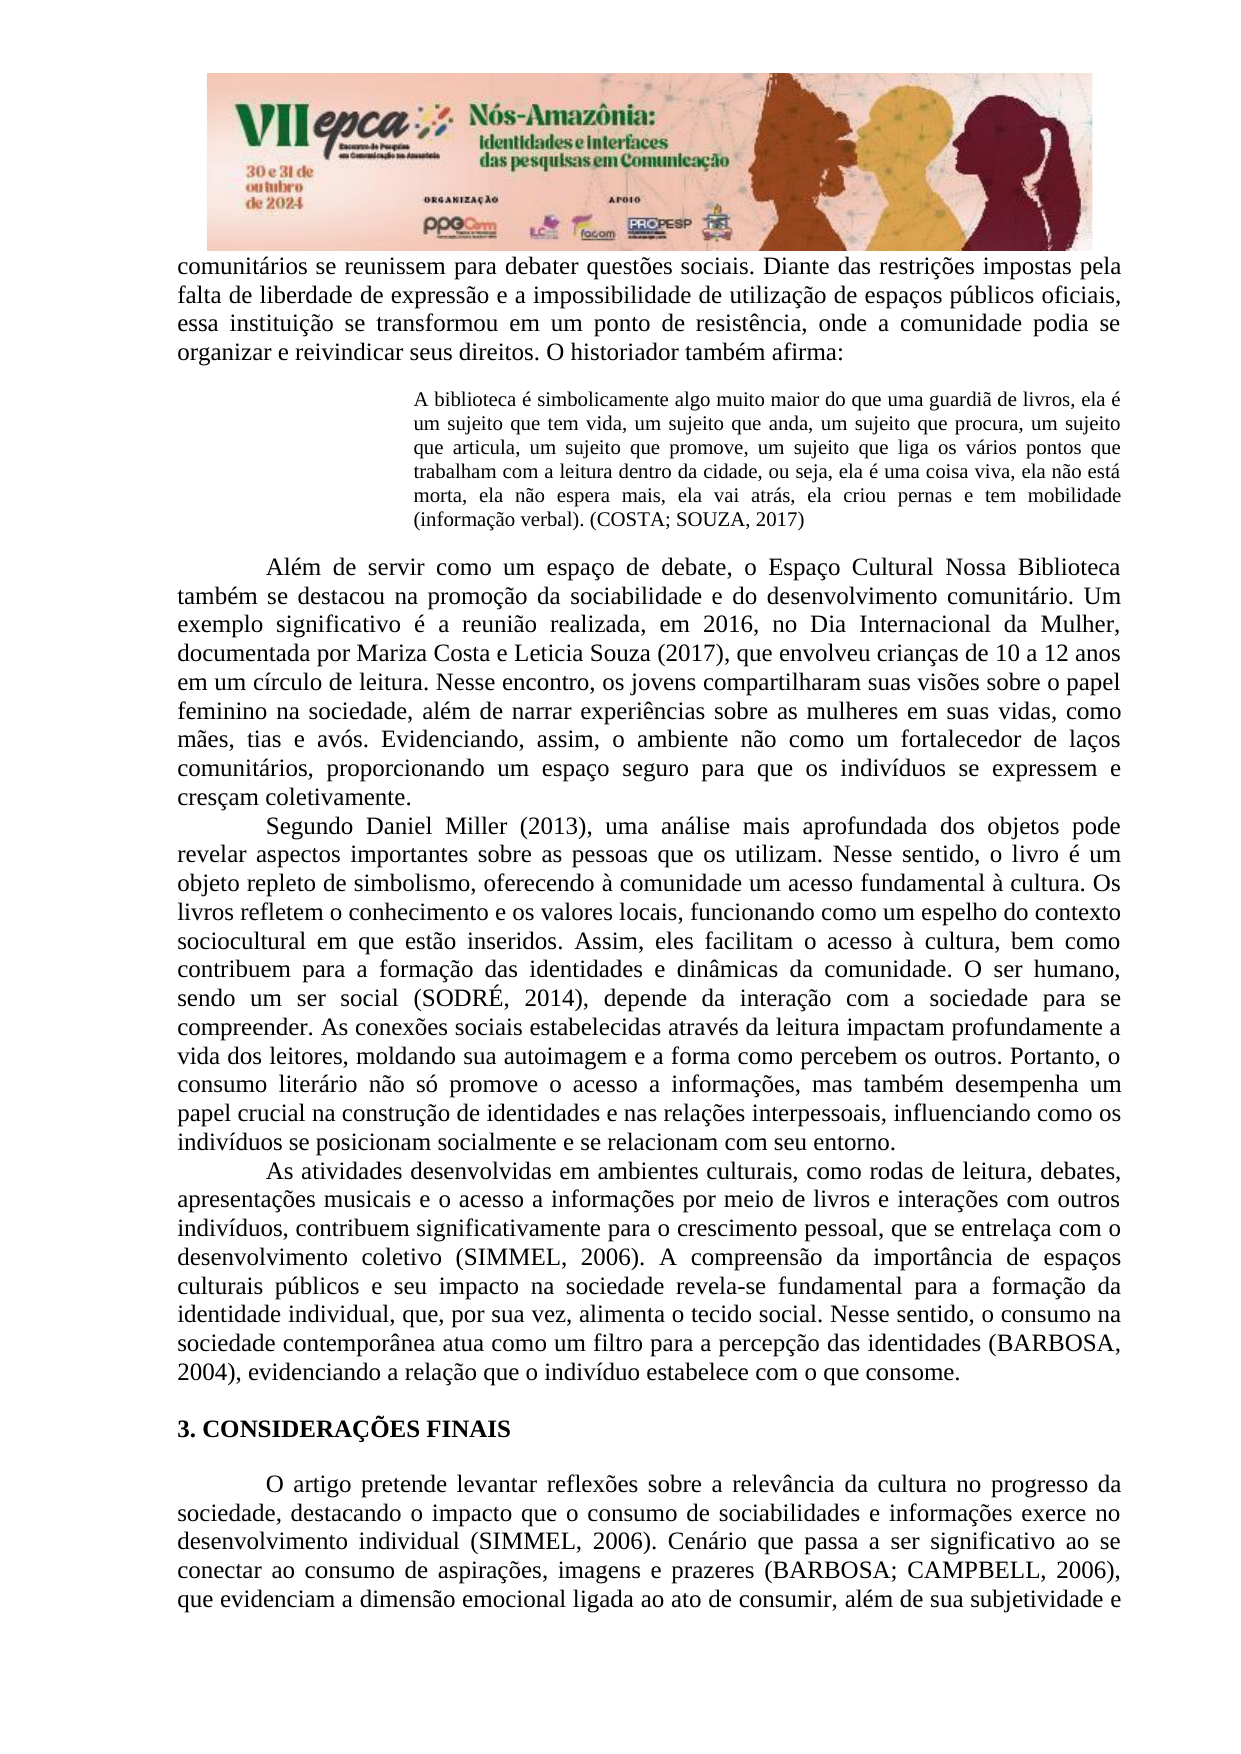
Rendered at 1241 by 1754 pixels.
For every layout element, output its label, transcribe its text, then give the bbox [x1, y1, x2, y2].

text 3. CONSIDERAÇÕES FINAIS [177, 1414, 1122, 1442]
picture [206, 73, 1093, 251]
text A biblioteca é simbolicamente algo muito maior do que uma guardiã de livros, ela é um sujeito que tem vida, um sujeito que anda, um sujeito que procura, um sujeito que articula, um sujeito que promove, um sujeito que liga os vários pontos que trabalham com a leitura dentro da cidade, ou seja, ela é uma coisa viva, ela não está morta, ela não espera mais, ela vai atrás, ela criou pernas e tem mobilidade (informação verbal). (COSTA; SOUZA, 2017) [413, 387, 1122, 531]
text As atividades desenvolvidas em ambientes culturais, como rodas de leitura, debates, apresentações musicais e o acesso a informações por meio de livros e interações com outros indivíduos, contribuem significativamente para o crescimento pessoal, que se entrelaça com o desenvolvimento coletivo (SIMMEL, 2006). A compreensão da importância de espaços culturais públicos e seu impacto na sociedade revela-se fundamental para a formação da identidade individual, que, por sua vez, alimenta o tecido social. Nesse sentido, o consumo na sociedade contemporânea atua como um filtro para a percepção das identidades (BARBOSA, 2004), evidenciando a relação que o indivíduo estabelece com o que consome. [177, 1156, 1122, 1386]
text Além de servir como um espaço de debate, o Espaço Cultural Nossa Biblioteca também se destacou na promoção da sociabilidade e do desenvolvimento comunitário. Um exemplo significativo é a reunião realizada, em 2016, no Dia Internacional da Mulher, documentada por Mariza Costa e Leticia Souza (2017), que envolveu crianças de 10 a 12 anos em um círculo de leitura. Nesse encontro, os jovens compartilharam suas visões sobre o papel feminino na sociedade, além de narrar experiências sobre as mulheres em suas vidas, como mães, tias e avós. Evidenciando, assim, o ambiente não como um fortalecedor de laços comunitários, proporcionando um espaço seguro para que os indivíduos se expressem e cresçam coletivamente. [177, 552, 1122, 811]
text Segundo Daniel Miller (2013), uma análise mais aprofundada dos objetos pode revelar aspectos importantes sobre as pessoas que os utilizam. Nesse sentido, o livro é um objeto repleto de simbolismo, oferecendo à comunidade um acesso fundamental à cultura. Os livros refletem o conhecimento e os valores locais, funcionando como um espelho do contexto sociocultural em que estão inseridos. Assim, eles facilitam o acesso à cultura, bem como contribuem para a formação das identidades e dinâmicas da comunidade. O ser humano, sendo um ser social (SODRÉ, 2014), depende da interação com a sociedade para se compreender. As conexões sociais estabelecidas através da leitura impactam profundamente a vida dos leitores, moldando sua autoimagem e a forma como percebem os outros. Portanto, o consumo literário não só promove o acesso a informações, mas também desempenha um papel crucial na construção de identidades e nas relações interpessoais, influenciando como os indivíduos se posicionam socialmente e se relacionam com seu entorno. [177, 811, 1122, 1156]
